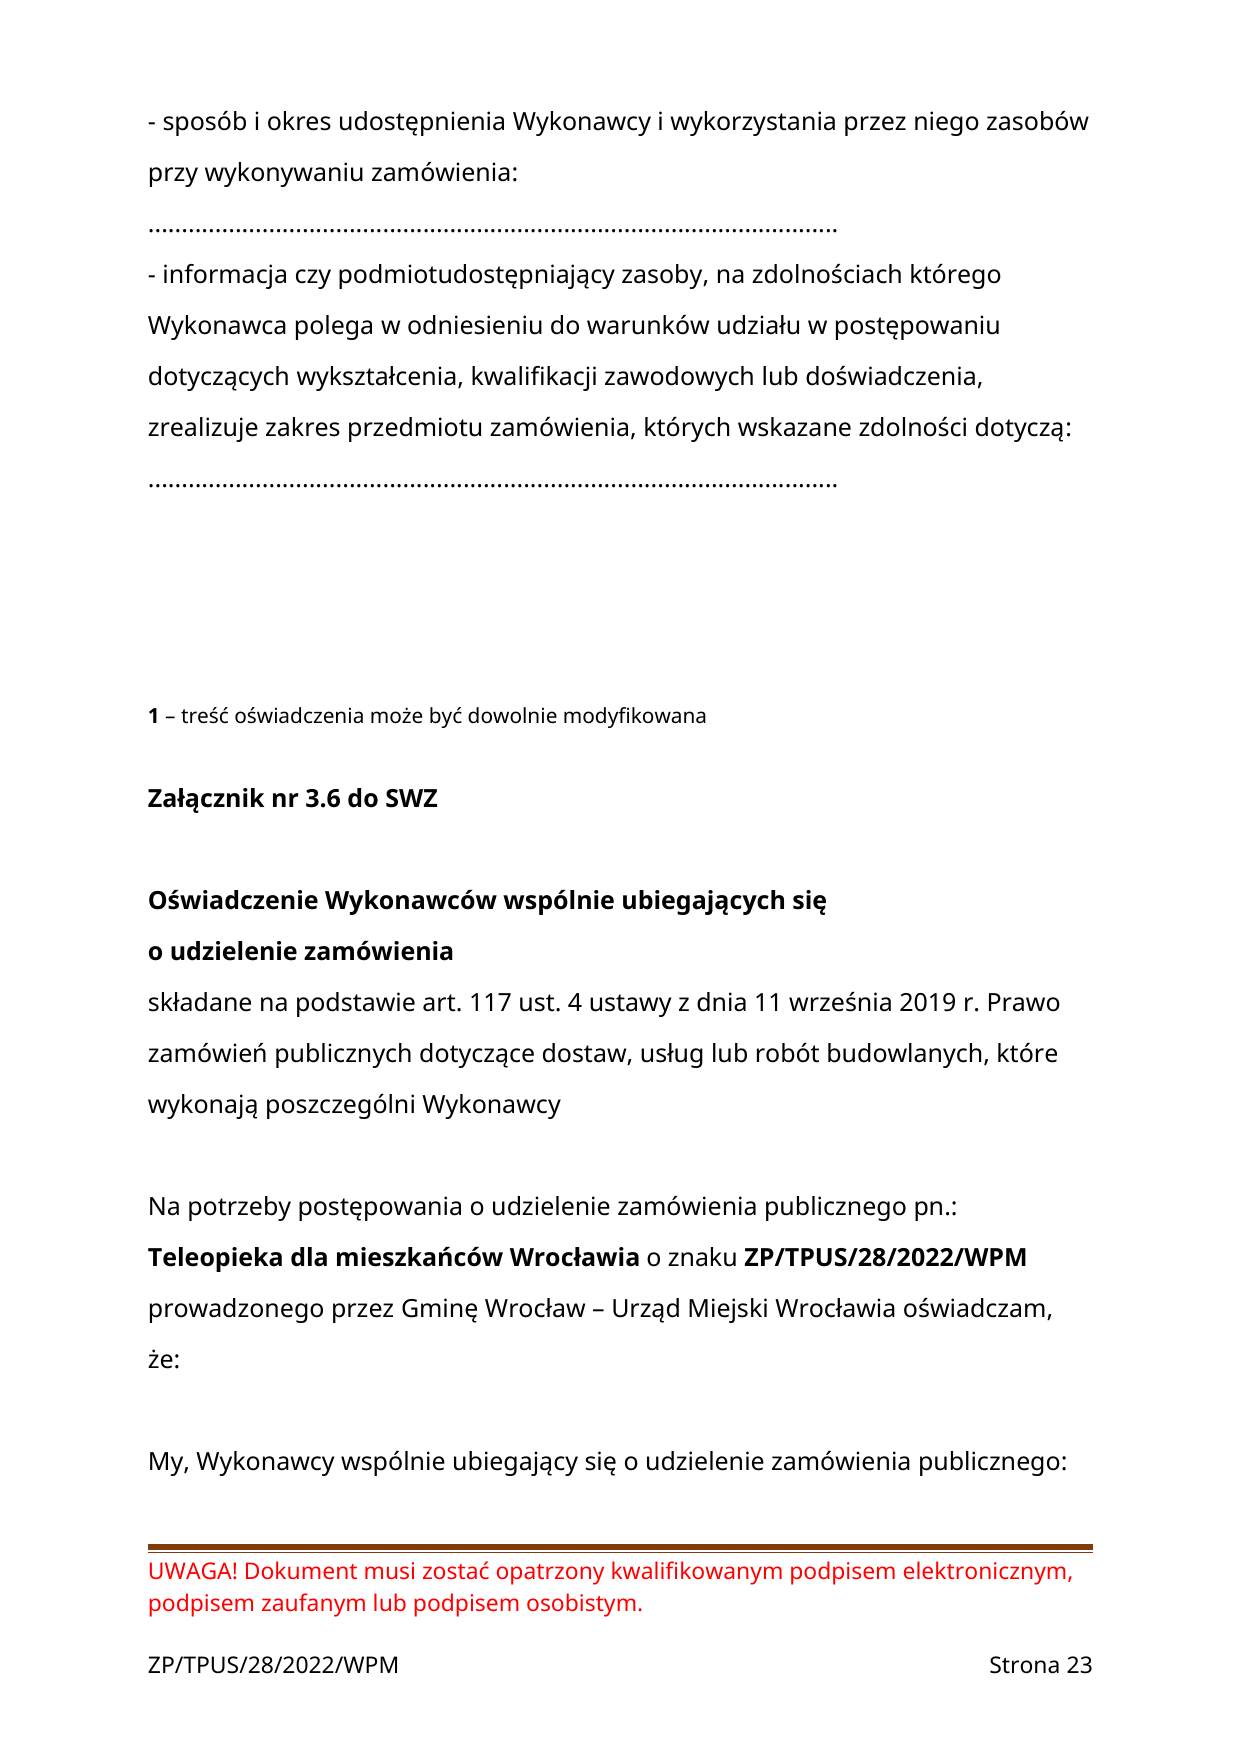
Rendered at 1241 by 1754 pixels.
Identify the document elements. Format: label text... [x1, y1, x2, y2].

text Oświadczenie Wykonawców wspólnie ubiegających się o udzielenie zamówienia [148, 882, 1093, 968]
text Na potrzeby postępowania o udzielenie zamówienia publicznego pn.: Teleopieka dla mieszkańców Wrocławia o znaku ZP/TPUS/28/2022/WPM prowadzonego przez Gminę Wrocław – Urząd Miejski Wrocławia oświadczam, że: [148, 1189, 1093, 1376]
text - informacja czy podmiotudostępniający zasoby, na zdolnościach którego Wykonawca polega w odniesieniu do warunków udziału w postępowaniu dotyczących wykształcenia, kwalifikacji zawodowych lub doświadczenia, zrealizuje zakres przedmiotu zamówienia, których wskazane zdolności dotyczą: [148, 257, 1093, 444]
text 1 – treść oświadczenia może być dowolnie modyfikowana [148, 701, 1085, 729]
text ....................................................................................................... [148, 461, 1093, 495]
text - sposób i okres udostępnienia Wykonawcy i wykorzystania przez niego zasobów przy wykonywaniu zamówienia: [148, 103, 1093, 188]
text Załącznik nr 3.6 do SWZ [148, 780, 1093, 814]
text My, Wykonawcy wspólnie ubiegający się o udzielenie zamówienia publicznego: [148, 1444, 1093, 1478]
text składane na podstawie art. 117 ust. 4 ustawy z dnia 11 września 2019 r. Prawo zamówień publicznych dotyczące dostaw, usług lub robót budowlanych, które wykonają poszczególni Wykonawcy [148, 984, 1093, 1121]
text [148, 206, 1093, 239]
